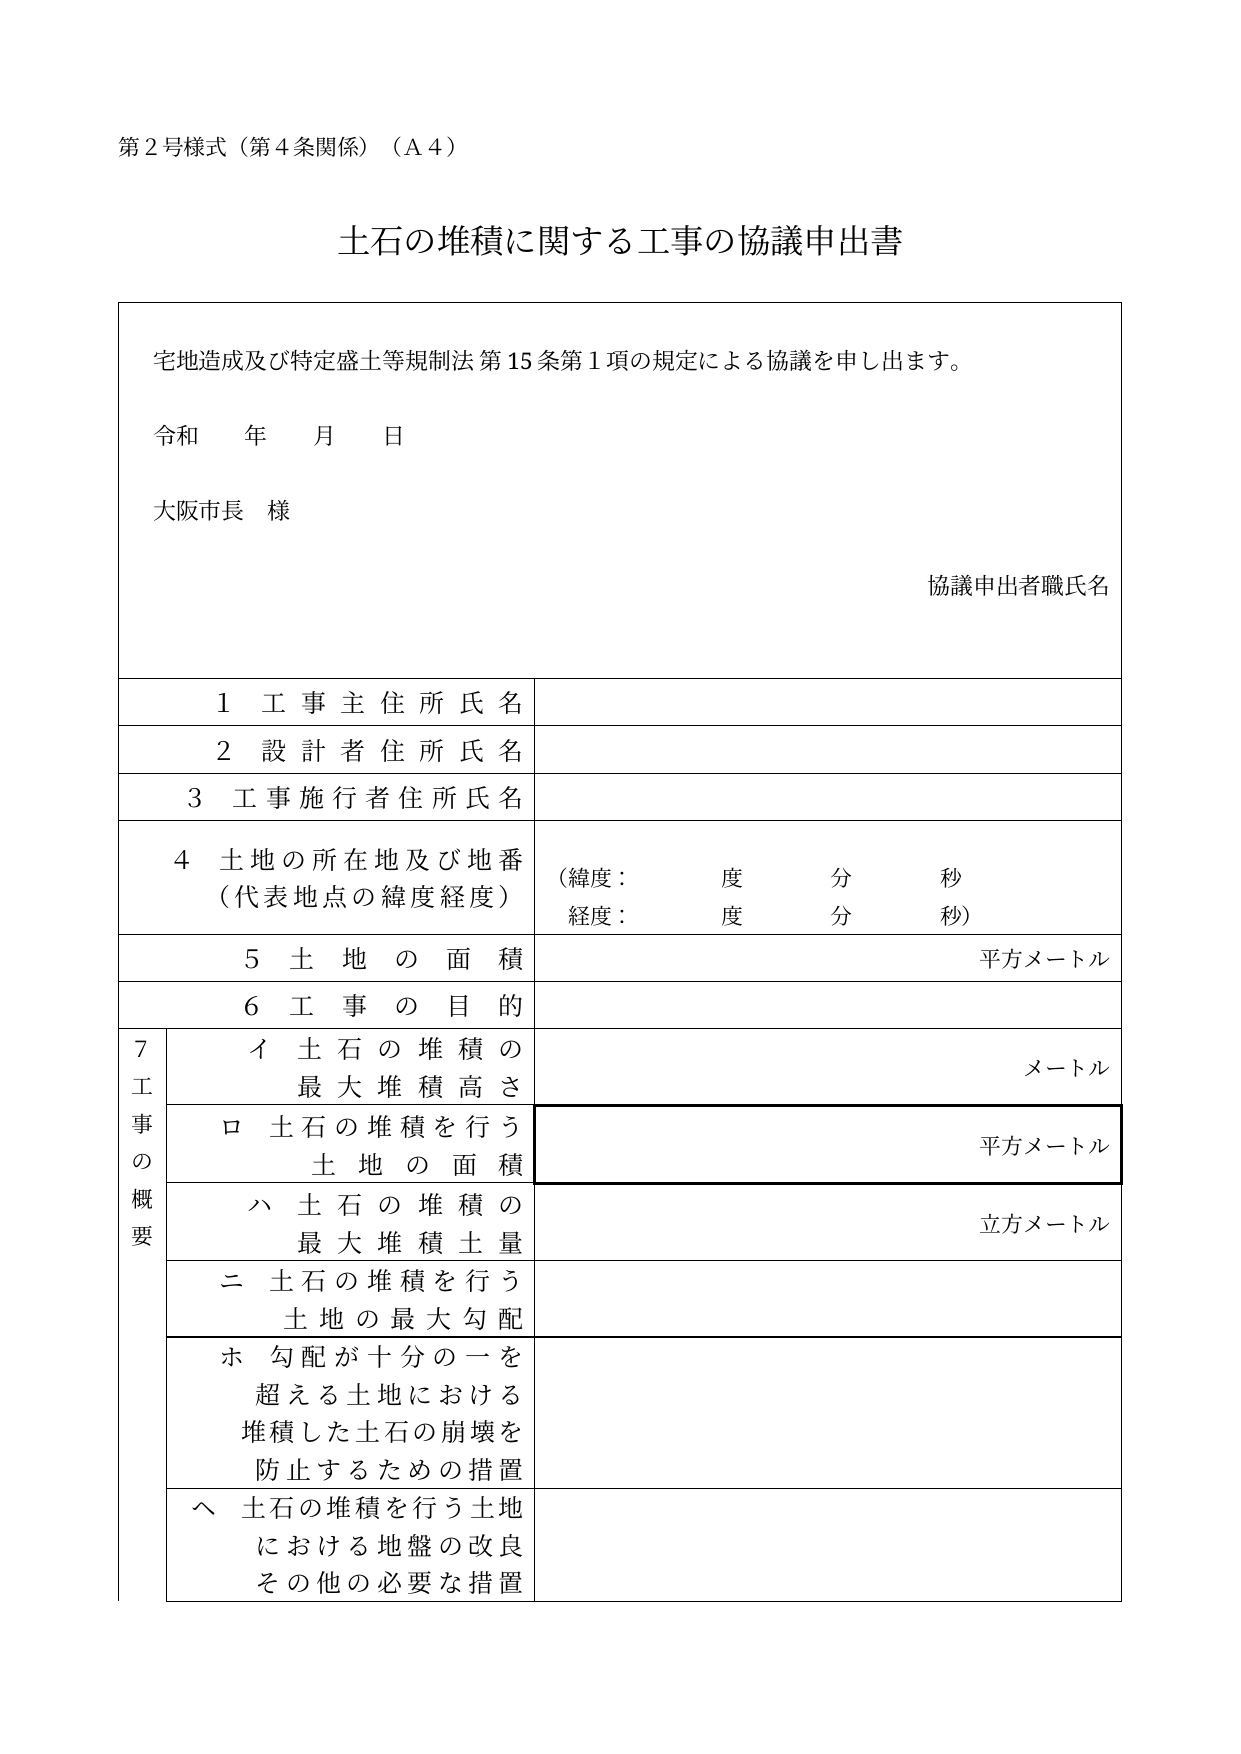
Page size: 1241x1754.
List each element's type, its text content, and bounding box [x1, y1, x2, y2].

table_cell イ 土石の堆積の 最大堆積高さ [167, 1029, 534, 1104]
text 第２号様式（第４条関係）（Ａ４） [118, 127, 1122, 164]
table_cell ３ 工事施行者住所氏名 [119, 774, 534, 820]
table_cell ２ 設計者住所氏名 [119, 726, 534, 773]
table_cell [535, 726, 1121, 773]
table_cell [535, 679, 1121, 725]
table_cell ニ 土石の堆積を行う 土地の最大勾配 [167, 1261, 534, 1336]
table_cell [535, 1338, 1121, 1487]
text 土石の堆積に関する工事の協議申出書 [118, 202, 1122, 277]
table_header 宅地造成及び特定盛土等規制法 第15条第１項の規定による協議を申し出ます。 令和 年 月 日 大阪市長 様 協議申出者職氏名 [119, 303, 1121, 678]
table_cell メートル [535, 1029, 1121, 1104]
table_cell １ 工事主住所氏名 [119, 679, 534, 725]
table_cell [535, 1489, 1121, 1601]
table_cell ハ 土石の堆積の 最大堆積土量 [167, 1183, 534, 1260]
table_cell （緯度： 度 分 秒 経度： 度 分 秒） [535, 821, 1121, 933]
table_cell [535, 1261, 1121, 1336]
table_cell ５ 土地の面積 [119, 935, 534, 981]
table_cell [535, 982, 1121, 1028]
table_cell 平方メートル [536, 1107, 1120, 1182]
table_cell 平方メートル [535, 935, 1121, 981]
table_cell ロ 土石の堆積を行う 土地の面積 [167, 1105, 533, 1182]
table_cell ４ 土地の所在地及び地番 （代表地点の緯度経度） [119, 821, 534, 933]
table_cell 立方メートル [535, 1185, 1121, 1260]
table_cell ６ 工事の目的 [119, 982, 534, 1028]
table_cell ホ 勾配が十分の一を 超える土地における 堆積した土石の崩壊を 防止するための措置 [167, 1338, 534, 1487]
table_cell [535, 774, 1121, 820]
table_cell ７ 工事の概要 [119, 1029, 166, 1601]
table_cell ヘ 土石の堆積を行う土地 における地盤の改良 その他の必要な措置 [167, 1489, 534, 1601]
